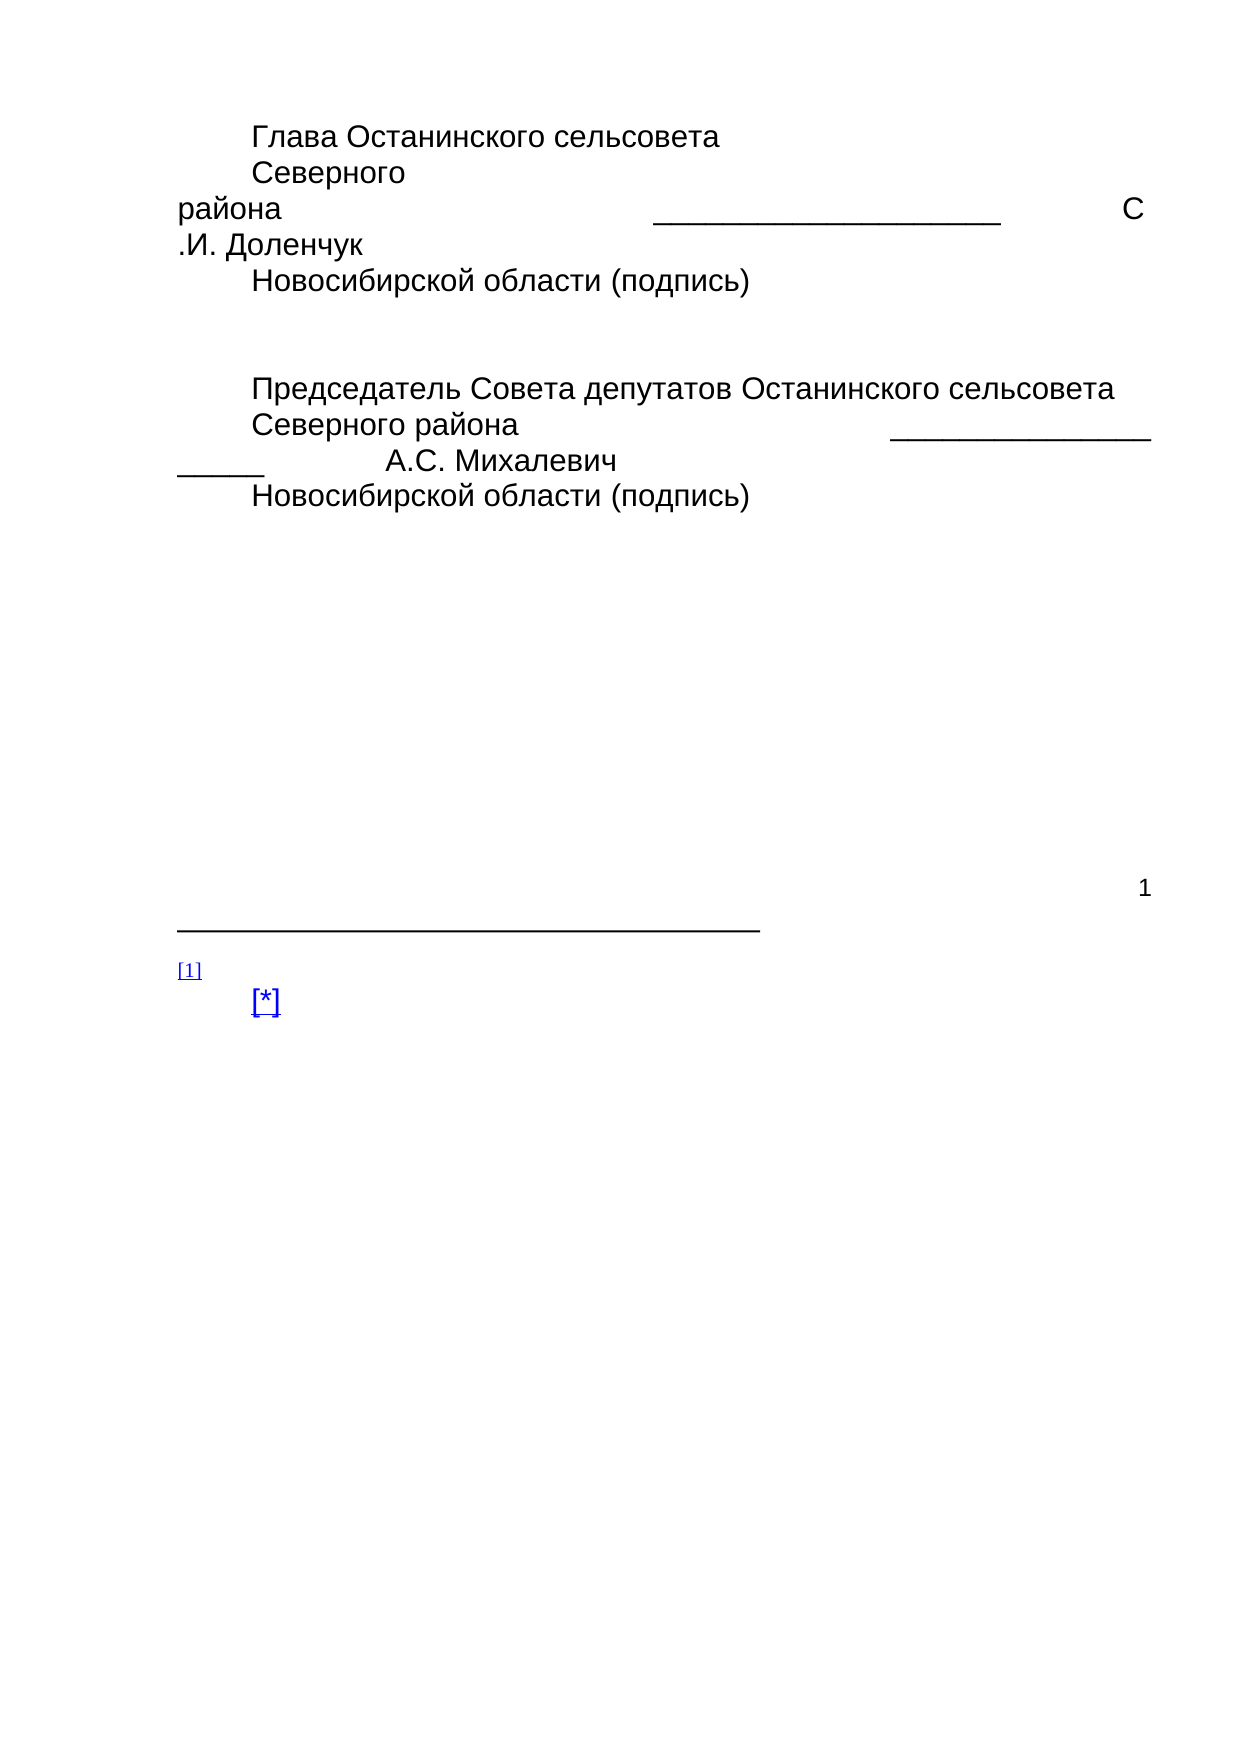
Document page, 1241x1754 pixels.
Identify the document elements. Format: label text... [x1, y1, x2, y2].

text Новосибирской области (подпись) [177, 262, 1152, 298]
text Новосибирской области (подпись) [177, 477, 1152, 513]
text [*] [177, 982, 1152, 1018]
text Глава Останинского сельсовета [177, 118, 1152, 154]
text [1] [177, 958, 1152, 982]
text 1 [177, 873, 1152, 902]
text Северного района ____________________ С.И. Доленчук [177, 154, 1152, 262]
text Северного района ____________________ А.С. Михалевич [177, 406, 1152, 477]
text Председатель Совета депутатов Останинского сельсовета [177, 370, 1152, 406]
